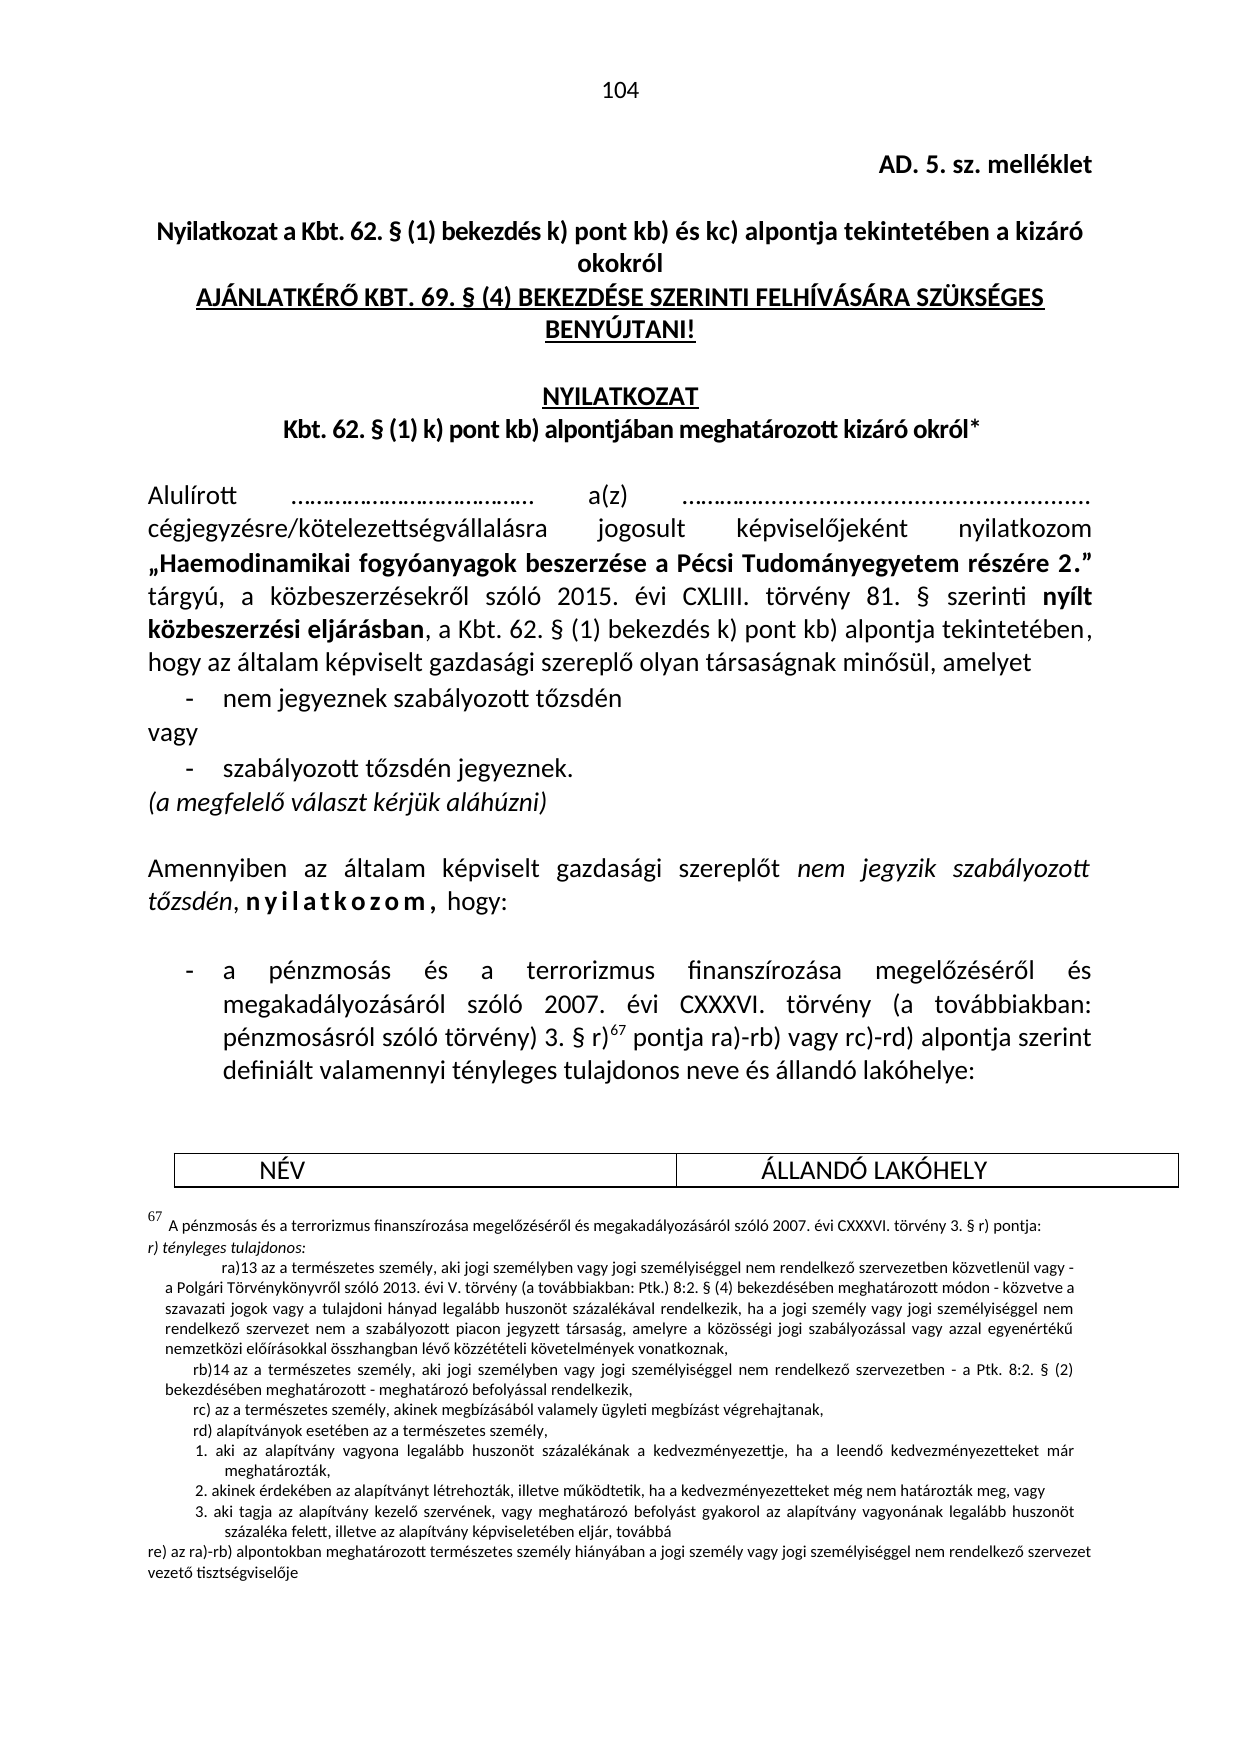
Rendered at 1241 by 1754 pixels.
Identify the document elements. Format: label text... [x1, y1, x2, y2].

list szabályozott tőzsdén jegyeznek. [185, 748, 1093, 785]
text Amennyiben az általam képviselt gazdasági szereplőt nem jegyzik szabályozott tőzsdén, nyilatkozom, hogy: [148, 851, 1093, 917]
text Kbt. 62. § (1) k) pont kb) alpontjában meghatározott kizáró okról* [163, 412, 1077, 445]
text Alulírott ………………………………… a(z) …………................................................. cégjegyzésre/kötelezettségvállalásra jogosult képviselőjeként nyilatkozom „Haemodinamikai fogyóanyagok beszerzése a Pécsi Tudományegyetem részére 2.” tárgyú, a közbeszerzésekről szóló 2015. évi CXLIII. törvény 81. § szerinti nyílt közbeszerzési eljárásban, a Kbt. 62. § (1) bekezdés k) pont kb) alpontja tekintetében, hogy az általam képviselt gazdasági szereplő olyan társaságnak minősül, amelyet [148, 478, 1093, 678]
list a pénzmosás és a terrorizmus finanszírozása megelőzéséről és megakadályozásáról szóló 2007. évi CXXXVI. törvény (a továbbiakban: pénzmosásról szóló törvény) 3. § r) pontja ra)-rb) vagy rc)-rd) alpontja szerint definiált valamennyi tényleges tulajdonos neve és állandó lakóhelye: [185, 950, 1093, 1086]
text NYILATKOZAT [163, 379, 1077, 412]
text vagy [148, 715, 1093, 748]
list nem jegyeznek szabályozott tőzsdén [185, 678, 1093, 715]
table_header ÁLLANDÓ LAKÓHELY [677, 1154, 1178, 1186]
text Nyilatkozat a Kbt. 62. § (1) bekezdés k) pont kb) és kc) alpontja tekintetében a kizáró okokról [148, 214, 1093, 280]
text AD. 5. sz. melléklet [148, 148, 1093, 181]
text (a megfelelő választ kérjük aláhúzni) [148, 785, 1093, 818]
text Ajánlatkérő Kbt. 69. § (4) bekezdése szerinti felhívására szükséges benyújtani! [148, 280, 1093, 346]
table_header NÉV [175, 1154, 676, 1186]
